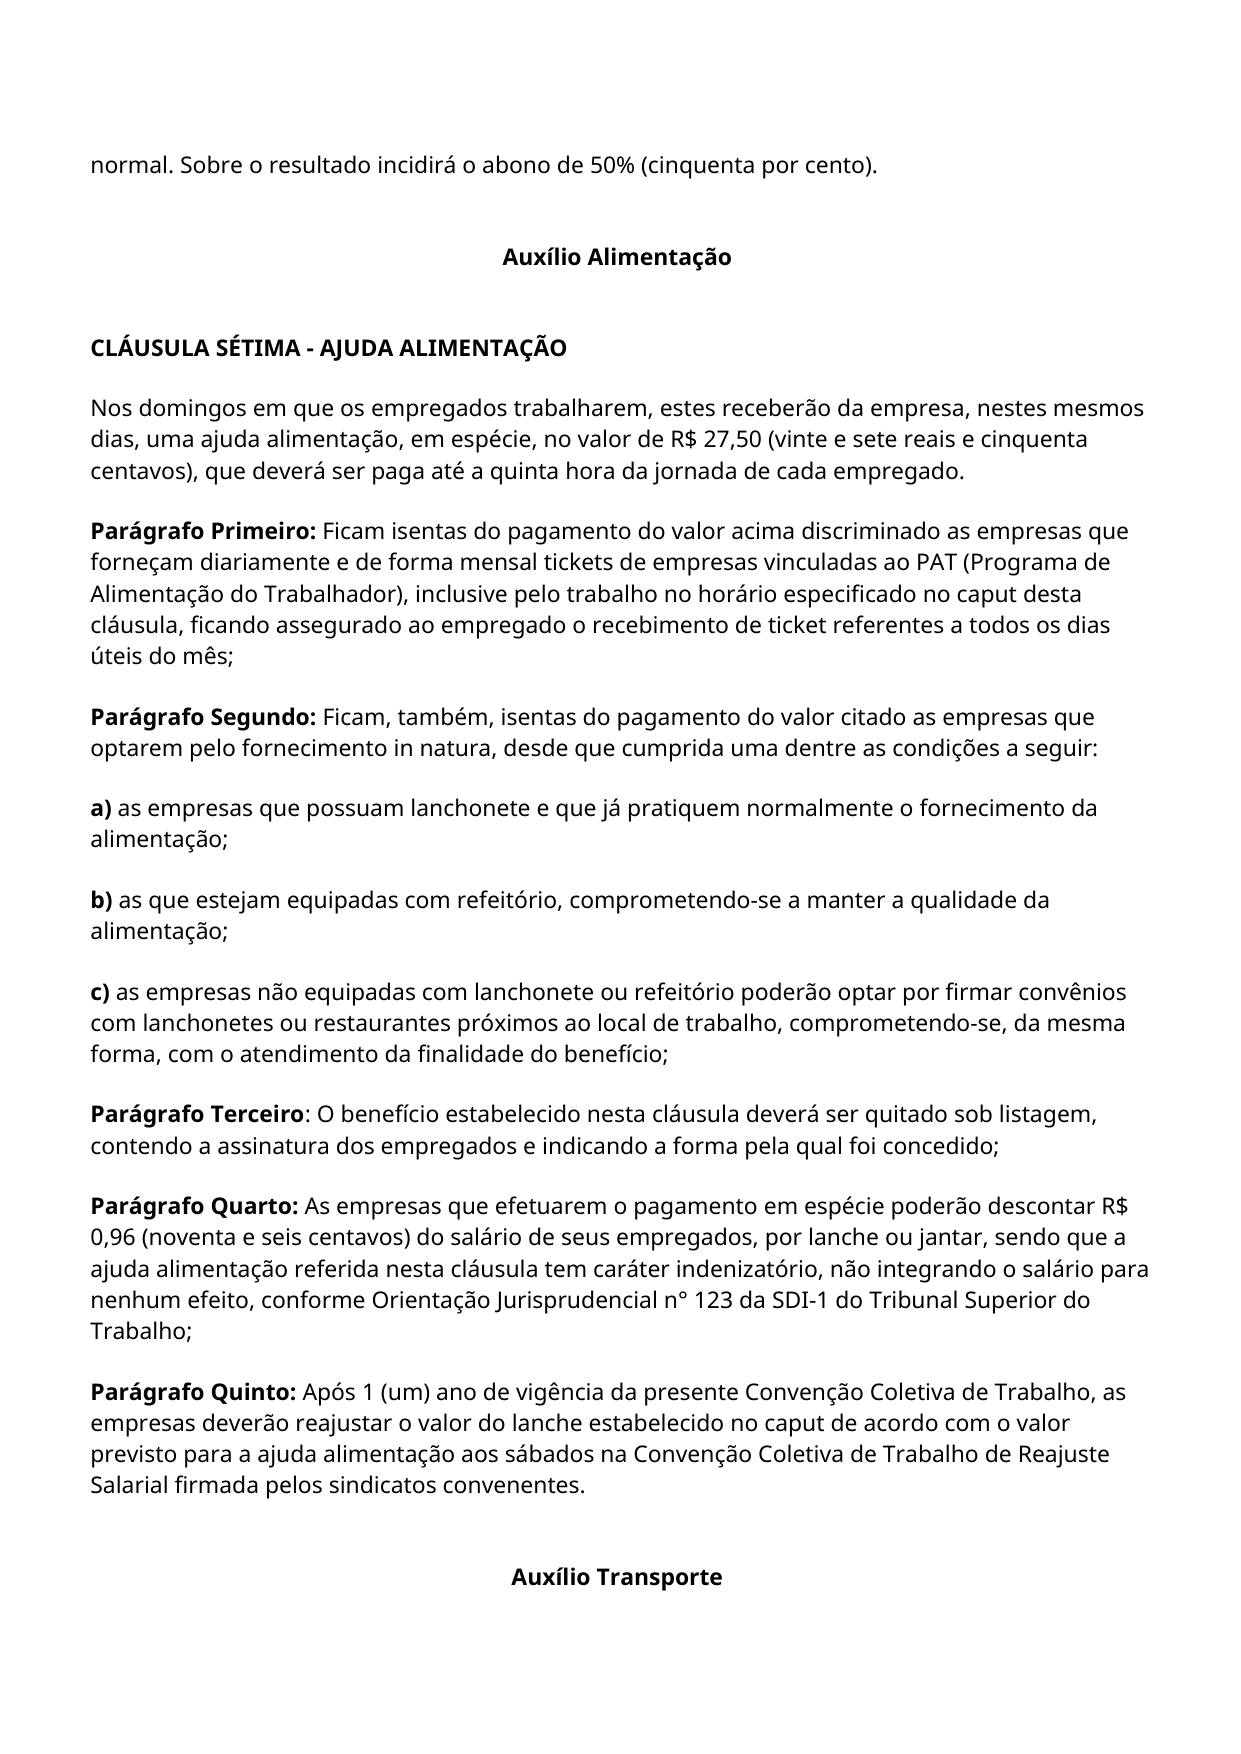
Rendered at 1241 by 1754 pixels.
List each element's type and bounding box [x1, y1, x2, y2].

table_header [89, 118, 1152, 1594]
